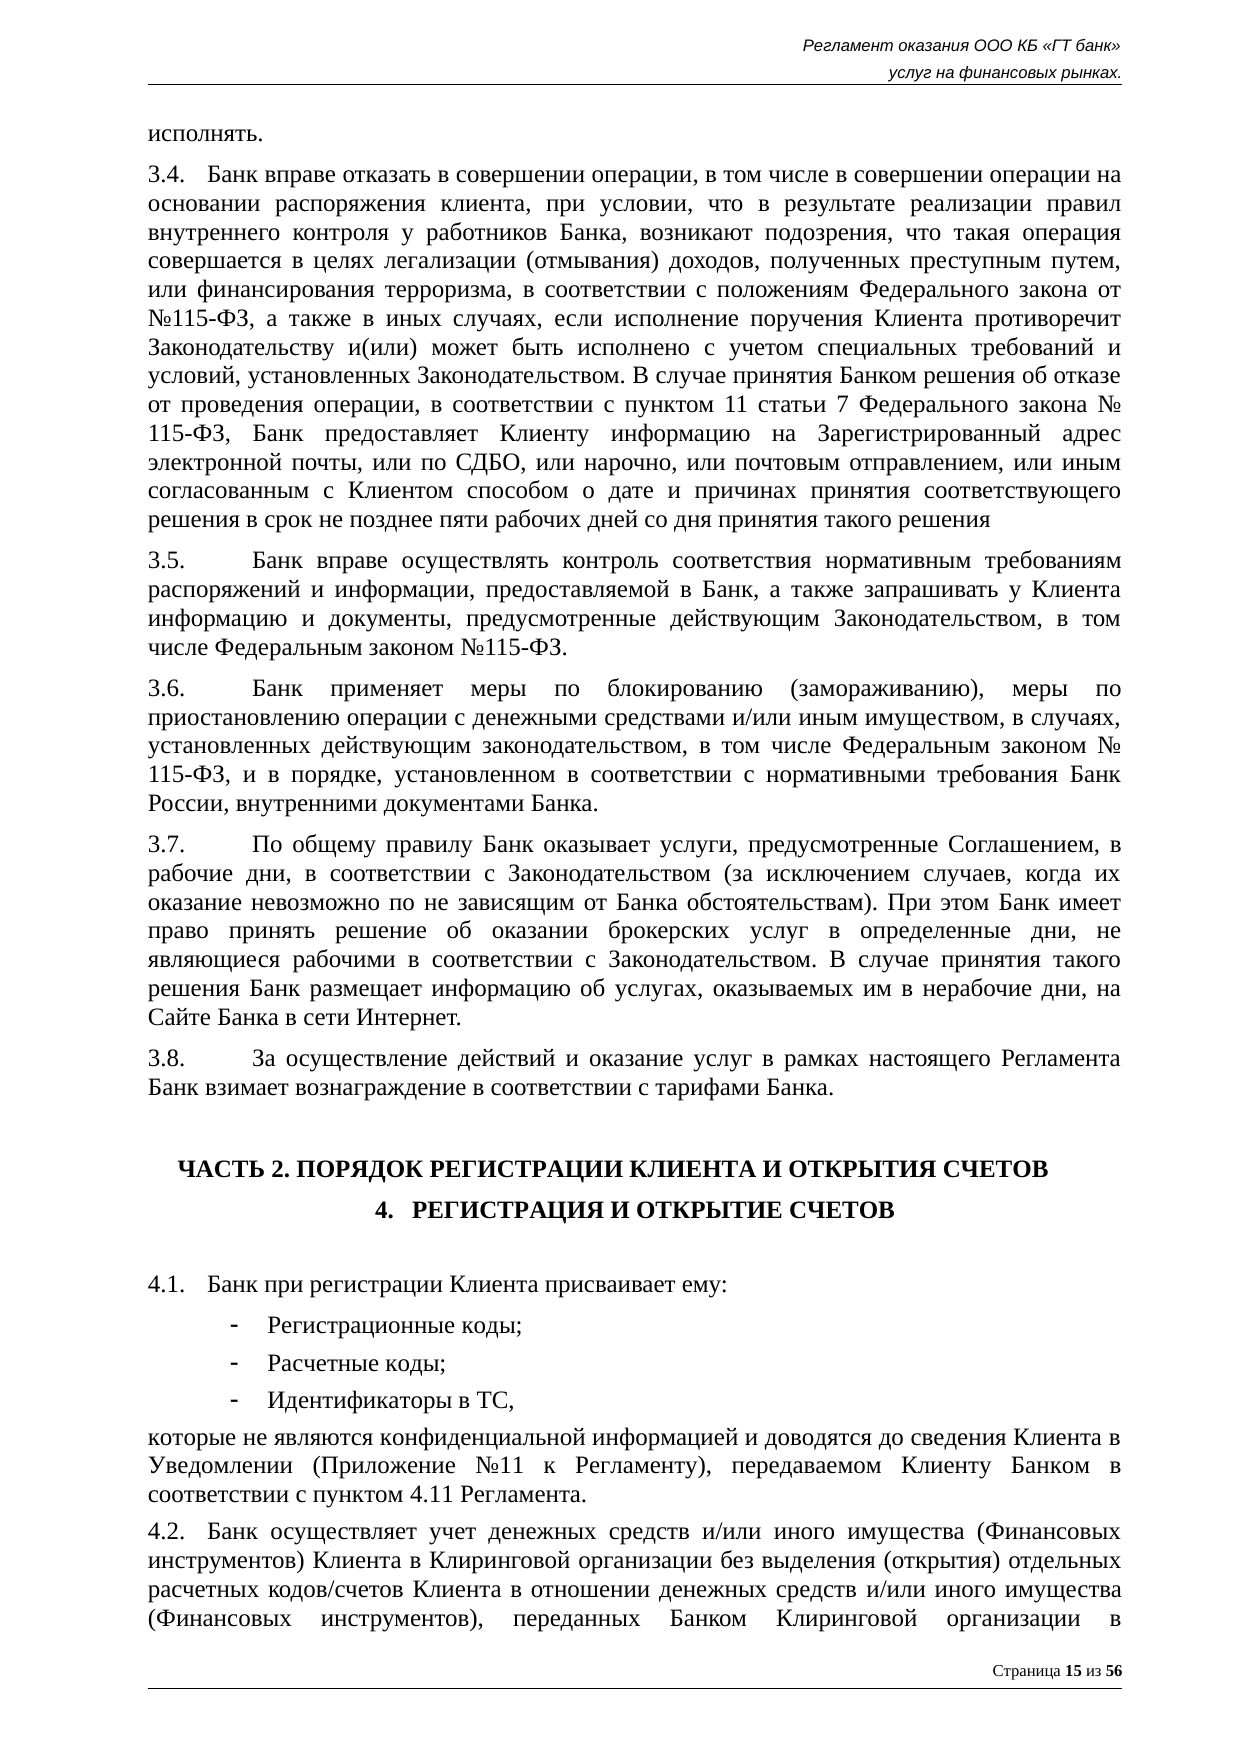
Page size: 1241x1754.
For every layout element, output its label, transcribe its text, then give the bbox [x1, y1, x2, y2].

list Банк применяет меры по блокированию (замораживанию), меры по приостановлению операции с денежными средствами и/или иным имуществом, в случаях, установленных действующим законодательством, в том числе Федеральным законом № 115-ФЗ, и в порядке, установленном в соответствии с нормативными требования Банк России, внутренними документами Банка. [148, 673, 1122, 817]
list По общему правилу Банк оказывает услуги, предусмотренные Соглашением, в рабочие дни, в соответствии с Законодательством (за исключением случаев, когда их оказание невозможно по не зависящим от Банка обстоятельствам). При этом Банк имеет право принять решение об оказании брокерских услуг в определенные дни, не являющиеся рабочими в соответствии с Законодательством. В случае принятия такого решения Банк размещает информацию об услугах, оказываемых им в нерабочие дни, на Сайте Банка в сети Интернет. [148, 829, 1122, 1031]
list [148, 1516, 1122, 1631]
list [148, 118, 1122, 147]
list Расчетные коды; [230, 1348, 1122, 1376]
list Идентификаторы в ТС, [230, 1385, 1122, 1413]
list Регистрационные коды; [230, 1311, 1122, 1339]
list За осуществление действий и оказание услуг в рамках настоящего Регламента Банк взимает вознаграждение в соответствии с тарифами Банка. [148, 1043, 1122, 1101]
subtitle Часть 2. ПОРЯДОК РЕГИСТРАЦИИ КЛИЕНТА И ОТКРЫТИЯ СЧЕТОВ [148, 1154, 1122, 1183]
text которые не являются конфиденциальной информацией и доводятся до сведения Клиента в Уведомлении (Приложение №11 к Регламенту), передаваемом Клиенту Банком в соответствии с пунктом 4.11 Регламента. [148, 1422, 1122, 1508]
list Банк вправе отказать в совершении операции, в том числе в совершении операции на основании распоряжения клиента, при условии, что в результате реализации правил внутреннего контроля у работников Банка, возникают подозрения, что такая операция совершается в целях легализации (отмывания) доходов, полученных преступным путем, или финансирования терроризма, в соответствии с положениям Федерального закона от №115-ФЗ, а также в иных случаях, если исполнение поручения Клиента противоречит Законодательству и(или) может быть исполнено с учетом специальных требований и условий, установленных Законодательством. В случае принятия Банком решения об отказе от проведения операции, в соответствии с пунктом 11 статьи 7 Федерального закона № 115-ФЗ, Банк предоставляет Клиенту информацию на Зарегистрированный адрес электронной почты, или по СДБО, или нарочно, или почтовым отправлением, или иным согласованным с Клиентом способом о дате и причинах принятия соответствующего решения в срок не позднее пяти рабочих дней со дня принятия такого решения [148, 159, 1122, 533]
list РЕГИСТРАЦИЯ И ОТКРЫТИЕ СЧЕТОВ [183, 1196, 1087, 1224]
list Банк при регистрации Клиента присваивает ему: [148, 1269, 1122, 1298]
list Банк вправе осуществлять контроль соответствия нормативным требованиям распоряжений и информации, предоставляемой в Банк, а также запрашивать у Клиента информацию и документы, предусмотренные действующим Законодательством, в том числе Федеральным законом №115-ФЗ. [148, 546, 1122, 661]
